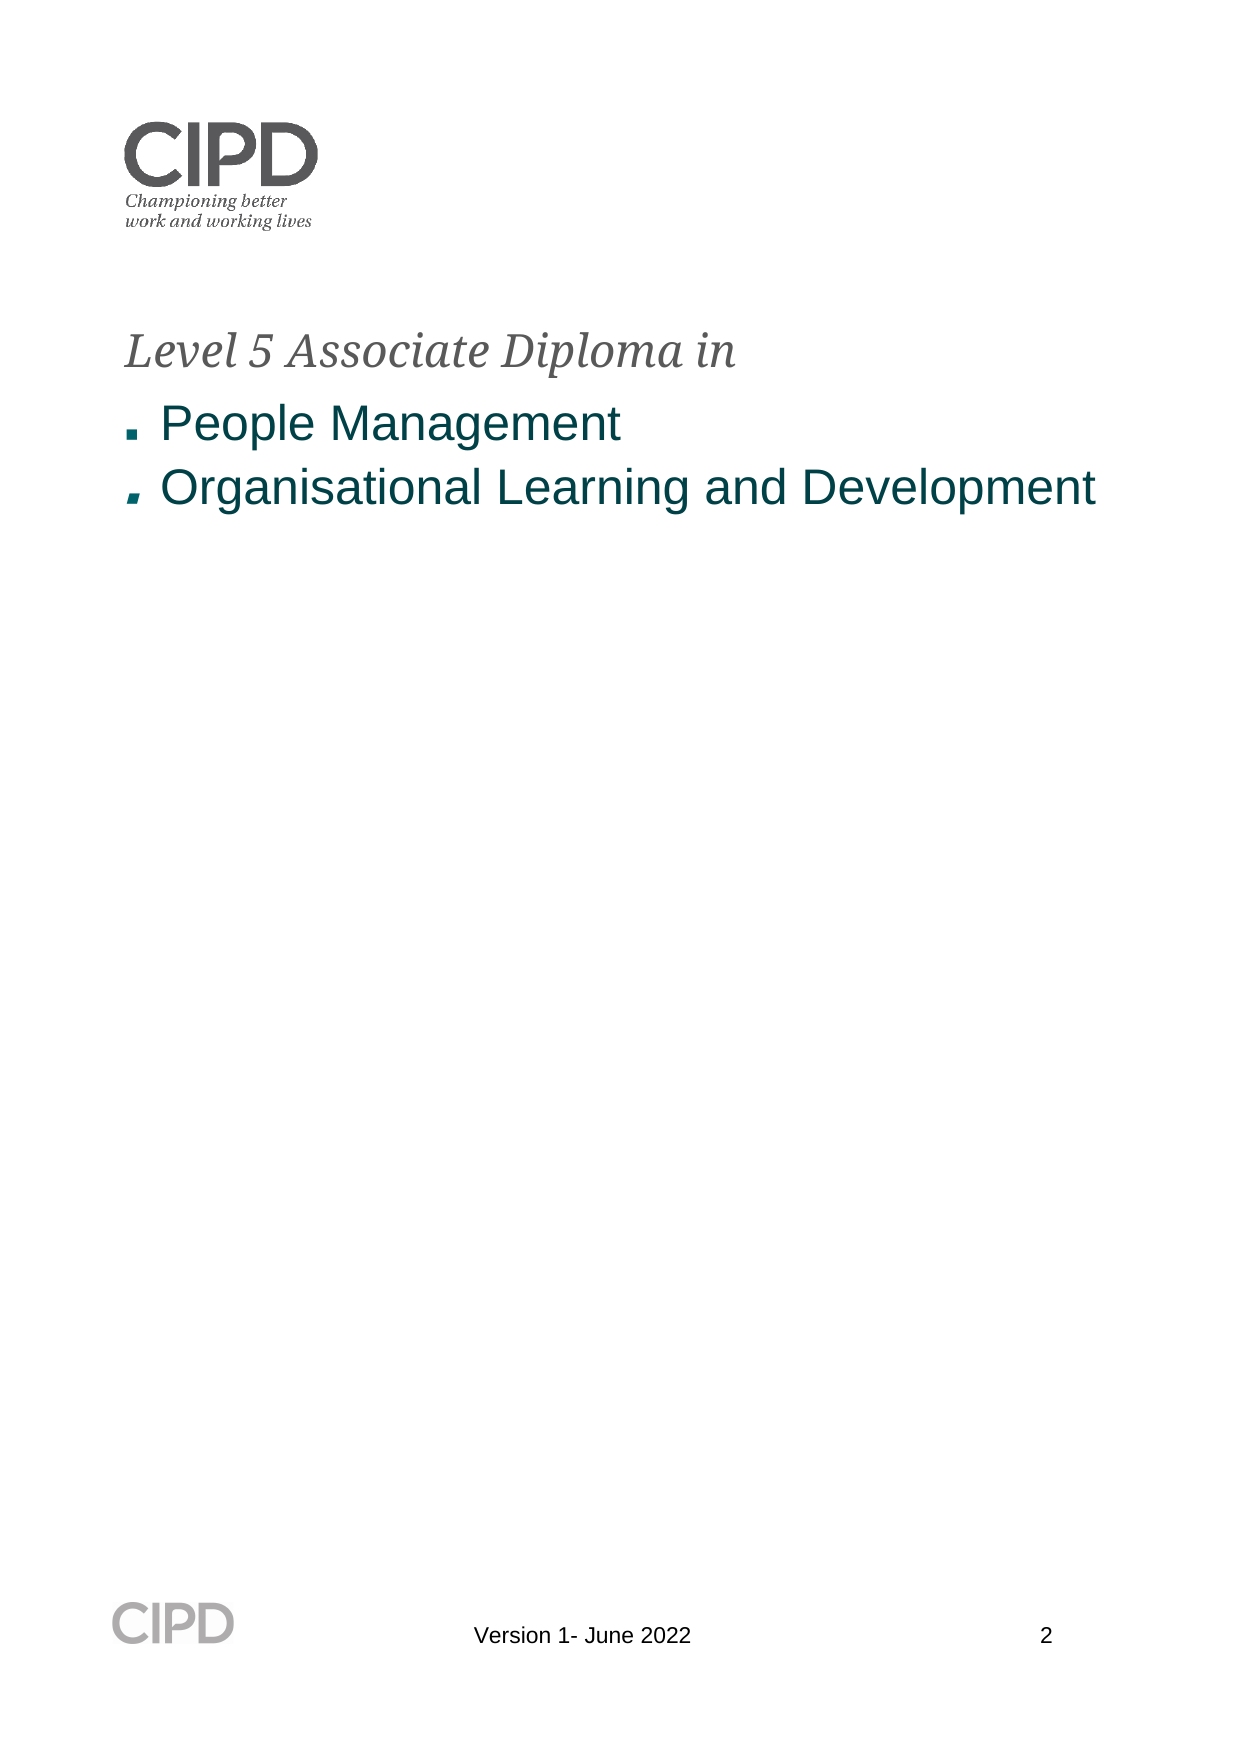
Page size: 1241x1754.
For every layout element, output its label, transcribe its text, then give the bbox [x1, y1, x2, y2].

picture [112, 1602, 234, 1644]
picture [109, 118, 328, 231]
table_cell Level 5 Associate Diploma in People Management Organisational Learning and Development [113, 319, 1127, 543]
